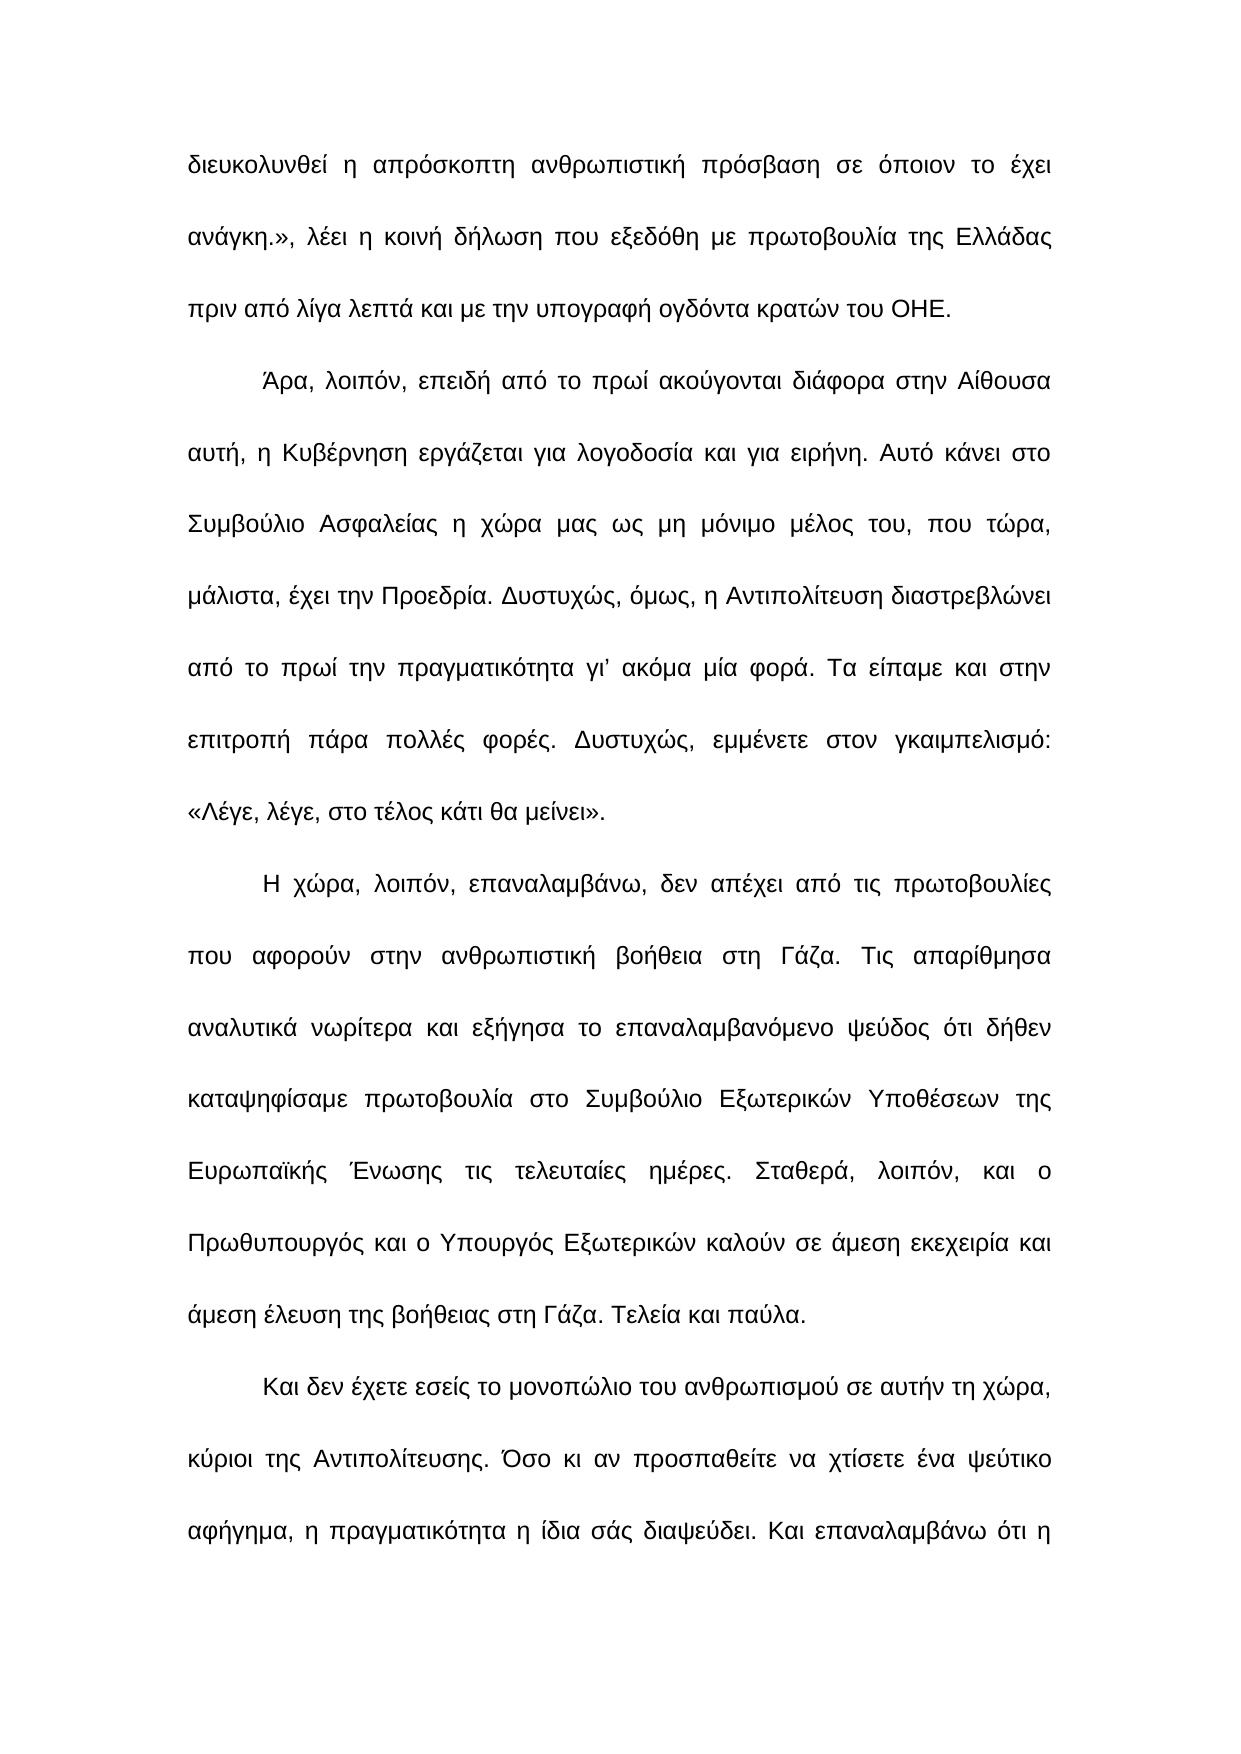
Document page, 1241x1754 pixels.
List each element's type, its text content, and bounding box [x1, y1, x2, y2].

text Η χώρα, λοιπόν, επαναλαμβάνω, δεν απέχει από τις πρωτοβουλίες που αφορούν στην ανθρωπιστική βοήθεια στη Γάζα. Τις απαρίθμησα αναλυτικά νωρίτερα και εξήγησα το επαναλαμβανόμενο ψεύδος ότι δήθεν καταψηφίσαμε πρωτοβουλία στο Συμβούλιο Εξωτερικών Υποθέσεων της Ευρωπαϊκής Ένωσης τις τελευταίες ημέρες. Σταθερά, λοιπόν, και ο Πρωθυπουργός και ο Υπουργός Εξωτερικών καλούν σε άμεση εκεχειρία και άμεση έλευση της βοήθειας στη Γάζα. Τελεία και παύλα. [187, 869, 1053, 1329]
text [187, 150, 1053, 322]
text Άρα, λοιπόν, επειδή από το πρωί ακούγονται διάφορα στην Αίθουσα αυτή, η Κυβέρνηση εργάζεται για λογοδοσία και για ειρήνη. Αυτό κάνει στο Συμβούλιο Ασφαλείας η χώρα μας ως μη μόνιμο μέλος του, που τώρα, μάλιστα, έχει την Προεδρία. Δυστυχώς, όμως, η Αντιπολίτευση διαστρεβλώνει από το πρωί την πραγματικότητα γι’ ακόμα μία φορά. Τα είπαμε και στην επιτροπή πάρα πολλές φορές. Δυστυχώς, εμμένετε στον γκαιμπελισμό: «Λέγε, λέγε, στο τέλος κάτι θα μείνει». [187, 366, 1053, 826]
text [187, 1372, 1053, 1544]
